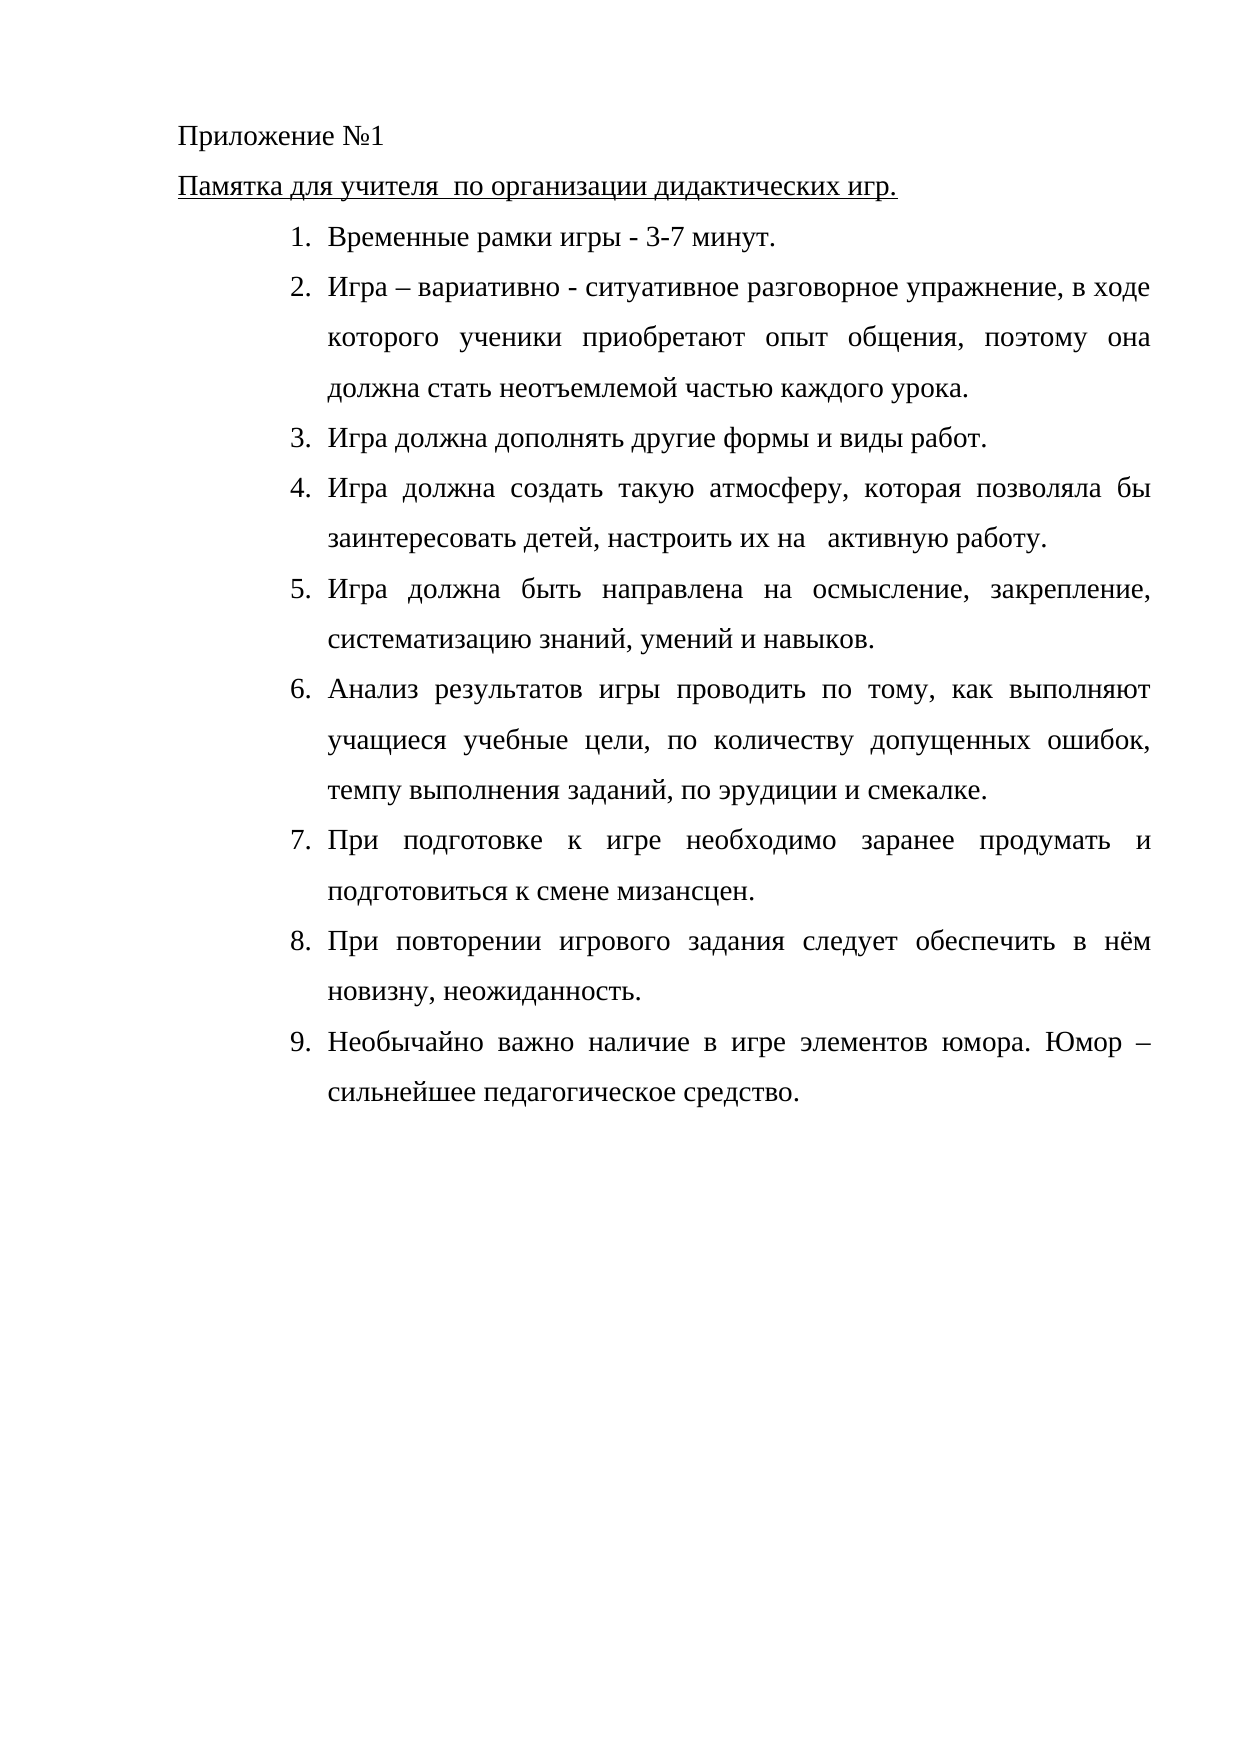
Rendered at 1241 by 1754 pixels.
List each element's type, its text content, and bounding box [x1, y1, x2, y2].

list Игра – вариативно - ситуативное разговорное упражнение, в ходе которого ученики приобретают опыт общения, поэтому она должна стать неотъемлемой частью каждого урока. [290, 269, 1152, 403]
list При повторении игрового задания следует обеспечить в нём новизну, неожиданность. [290, 923, 1152, 1007]
list Игра должна быть направлена на осмысление, закрепление, систематизацию знаний, умений и навыков. [290, 571, 1152, 655]
list Необычайно важно наличие в игре элементов юмора. Юмор – сильнейшее педагогическое средство. [290, 1024, 1152, 1108]
list Игра должна дополнять другие формы и виды работ. [290, 420, 1152, 453]
list При подготовке к игре необходимо заранее продумать и подготовиться к смене мизансцен. [290, 822, 1152, 906]
list Анализ результатов игры проводить по тому, как выполняют учащиеся учебные цели, по количеству допущенных ошибок, темпу выполнения заданий, по эрудиции и смекалке. [290, 672, 1152, 806]
list Временные рамки игры - 3-7 минут. [290, 219, 1152, 252]
list Памятка для учителя по организации дидактических игр. [177, 168, 1152, 202]
list Игра должна создать такую атмосферу, которая позволяла бы заинтересовать детей, настроить их на активную работу. [290, 470, 1152, 554]
list Приложение №1 [177, 118, 1152, 152]
